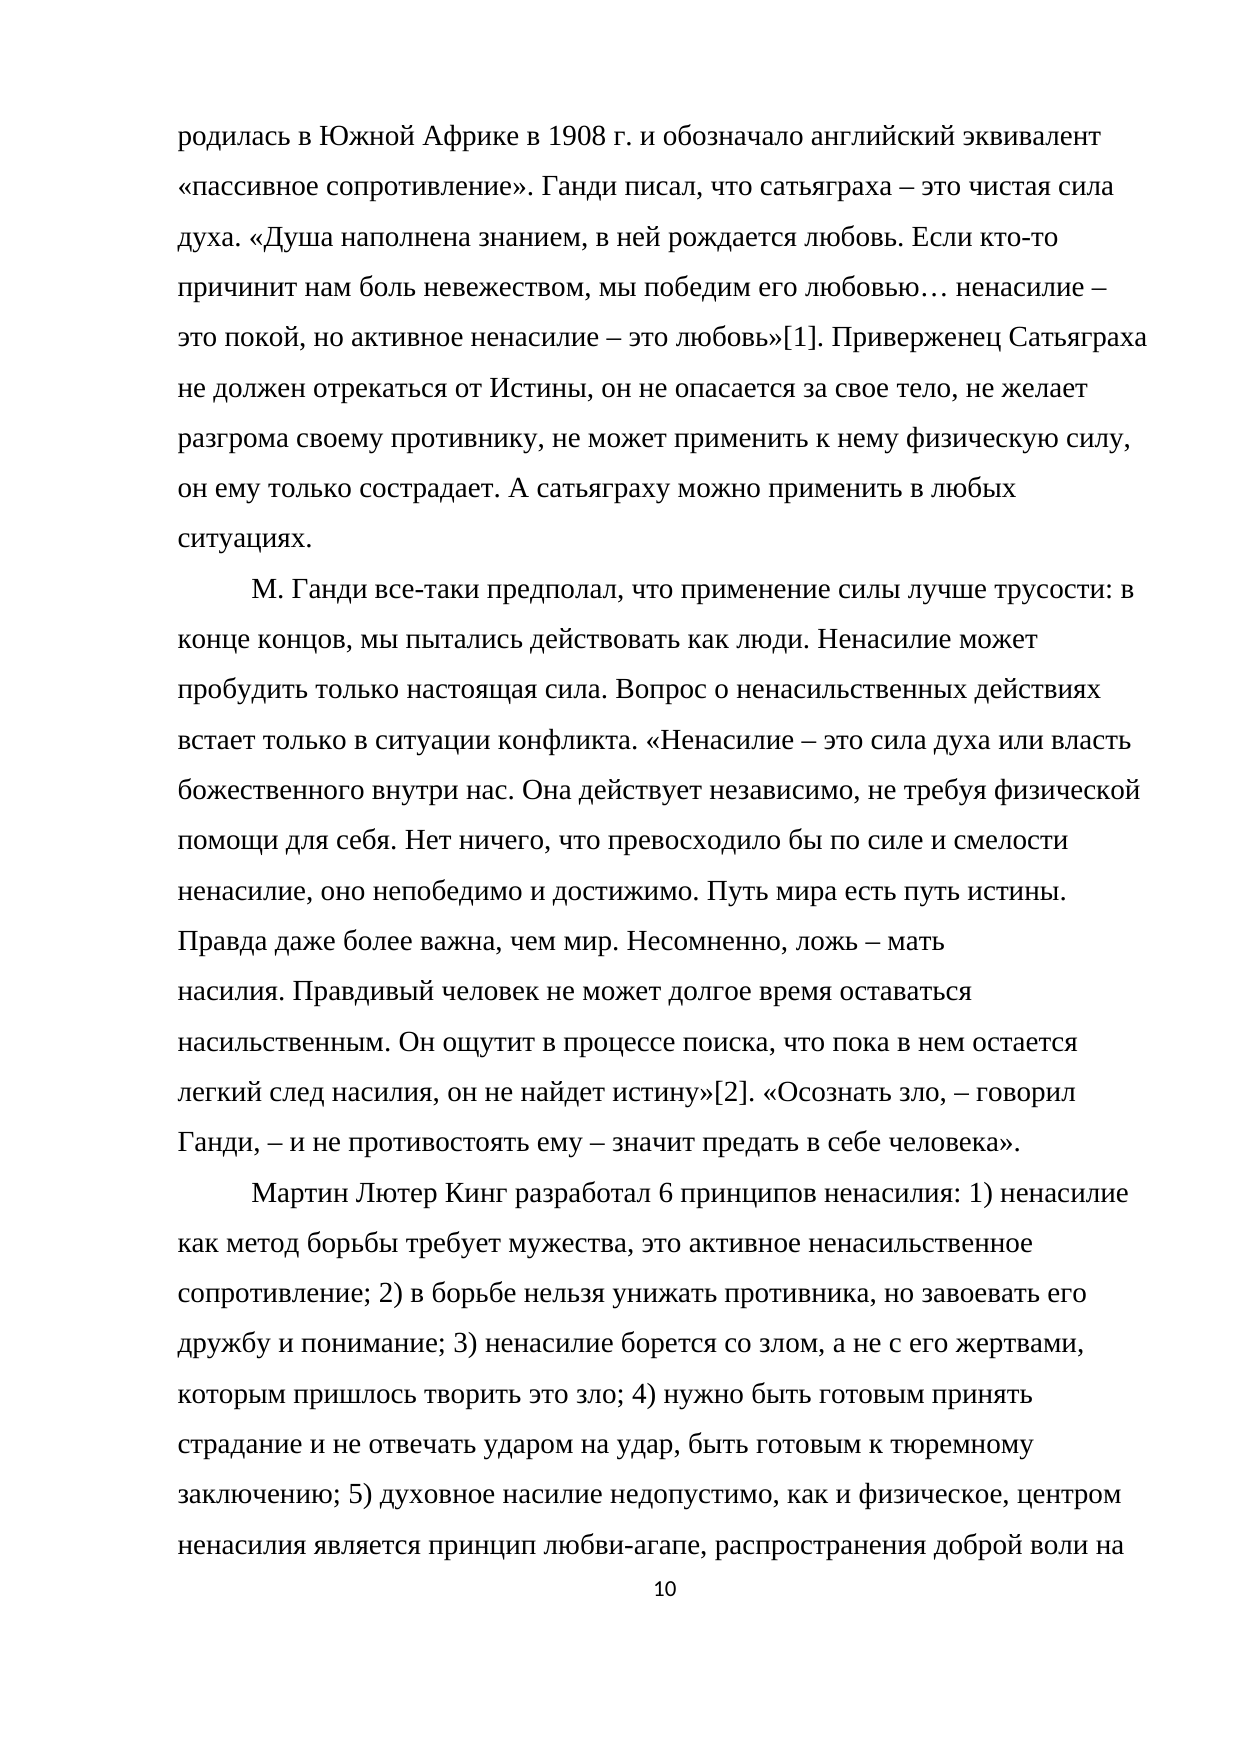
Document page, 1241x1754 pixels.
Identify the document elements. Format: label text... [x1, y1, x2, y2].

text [177, 1225, 1152, 1560]
text М. Ганди все-таки предполал, что применение силы лучше трусости: в конце концов, мы пытались действовать как люди. Ненасилие может пробудить только настоящая сила. Вопрос о ненасильственных действиях встает только в ситуации конфликта. «Ненасилие – это сила духа или власть божественного внутри нас. Она действует независимо, не требуя физической помощи для себя. Нет ничего, что превосходило бы по силе и смелости ненасилие, оно непобедимо и достижимо. Путь мира есть путь истины. Правда даже более важна, чем мир. Несомненно, ложь – мать насилия. Правдивый человек не может долгое время оставаться насильственным. Он ощутит в процессе поиска, что пока в нем остается легкий след насилия, он не найдет истину»[2]. «Осознать зло, – говорил Ганди, – и не противостоять ему – значит предать в себе человека». [177, 621, 1152, 1208]
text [177, 118, 1152, 604]
